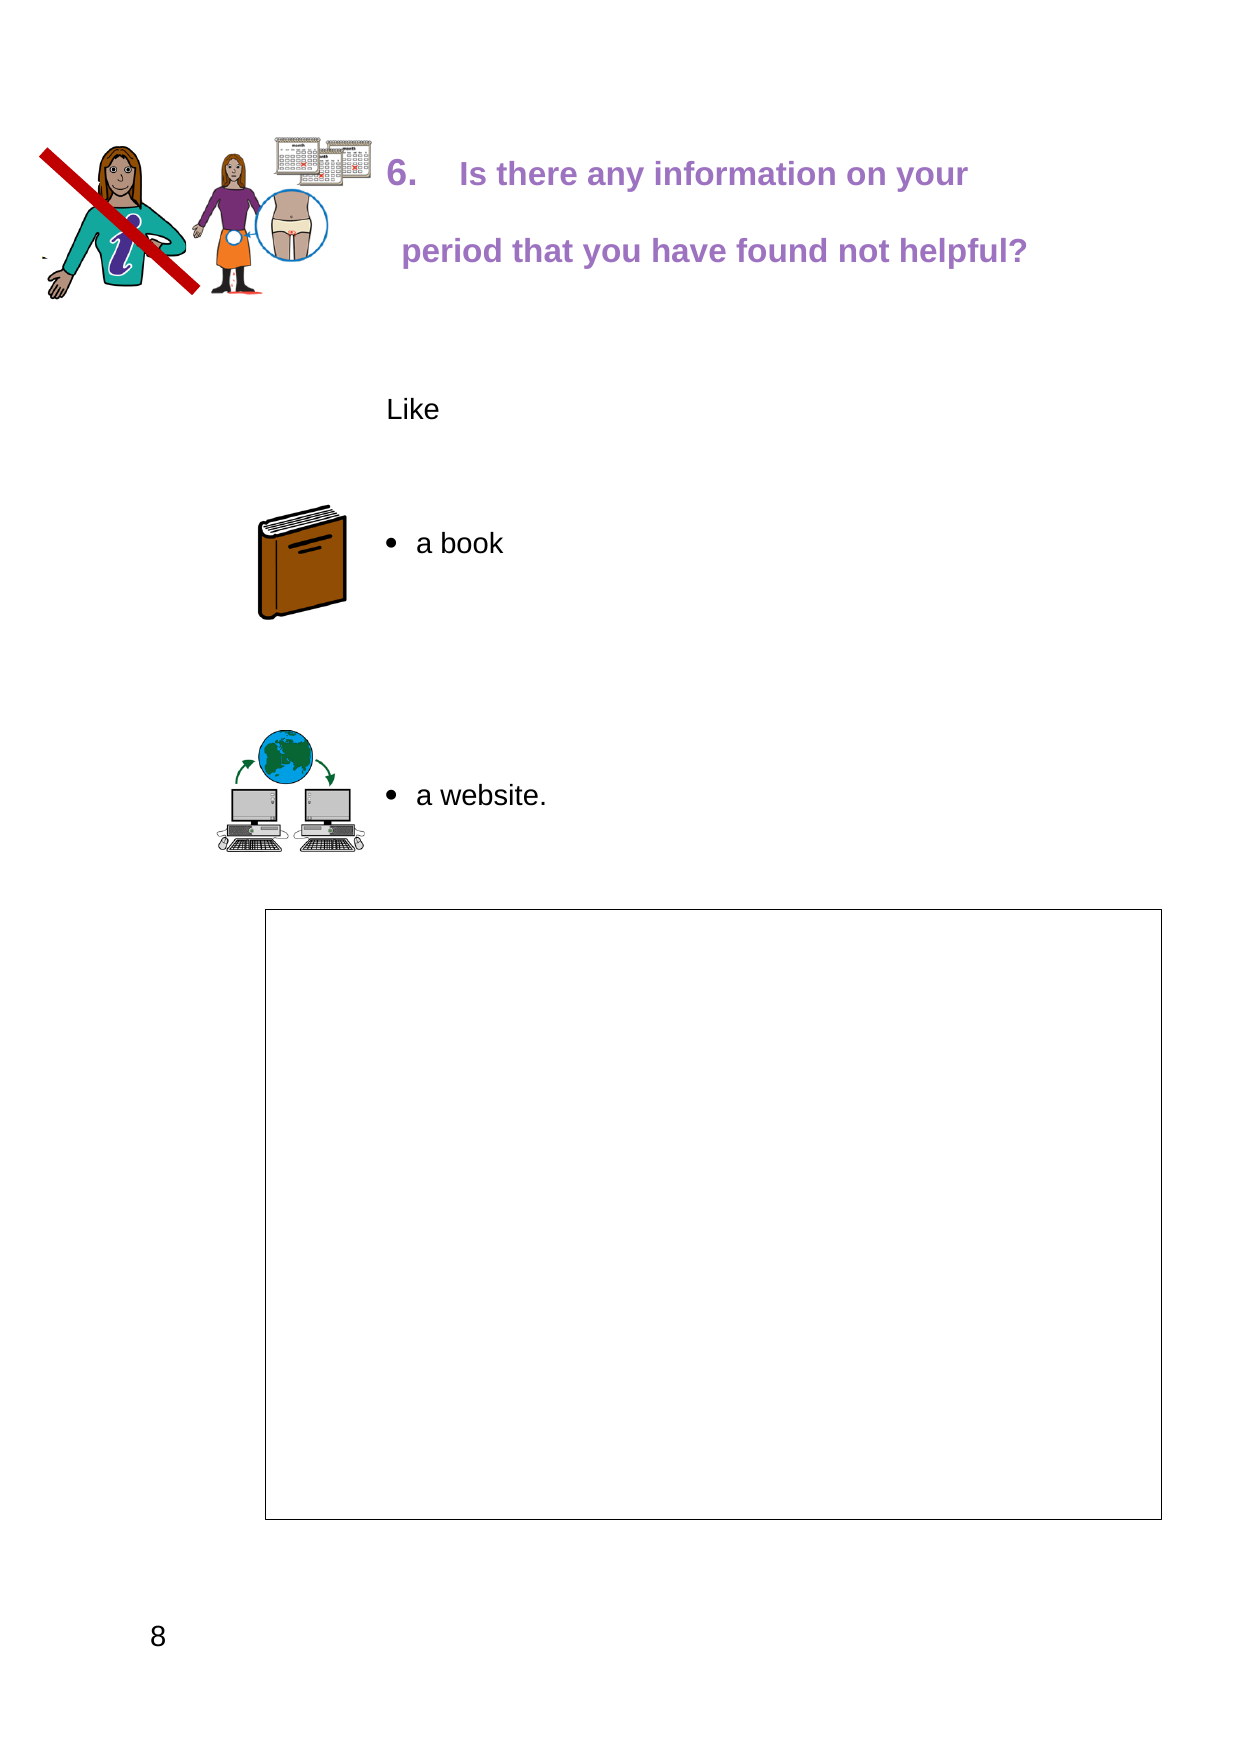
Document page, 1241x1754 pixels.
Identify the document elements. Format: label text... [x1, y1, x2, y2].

list a website. [386, 778, 1066, 812]
picture [231, 500, 373, 622]
list Is there any information on your period that you have found not helpful? [386, 150, 1066, 270]
picture [216, 730, 365, 852]
list a book [386, 526, 1066, 560]
picture [42, 120, 377, 311]
text Like [386, 392, 1066, 482]
